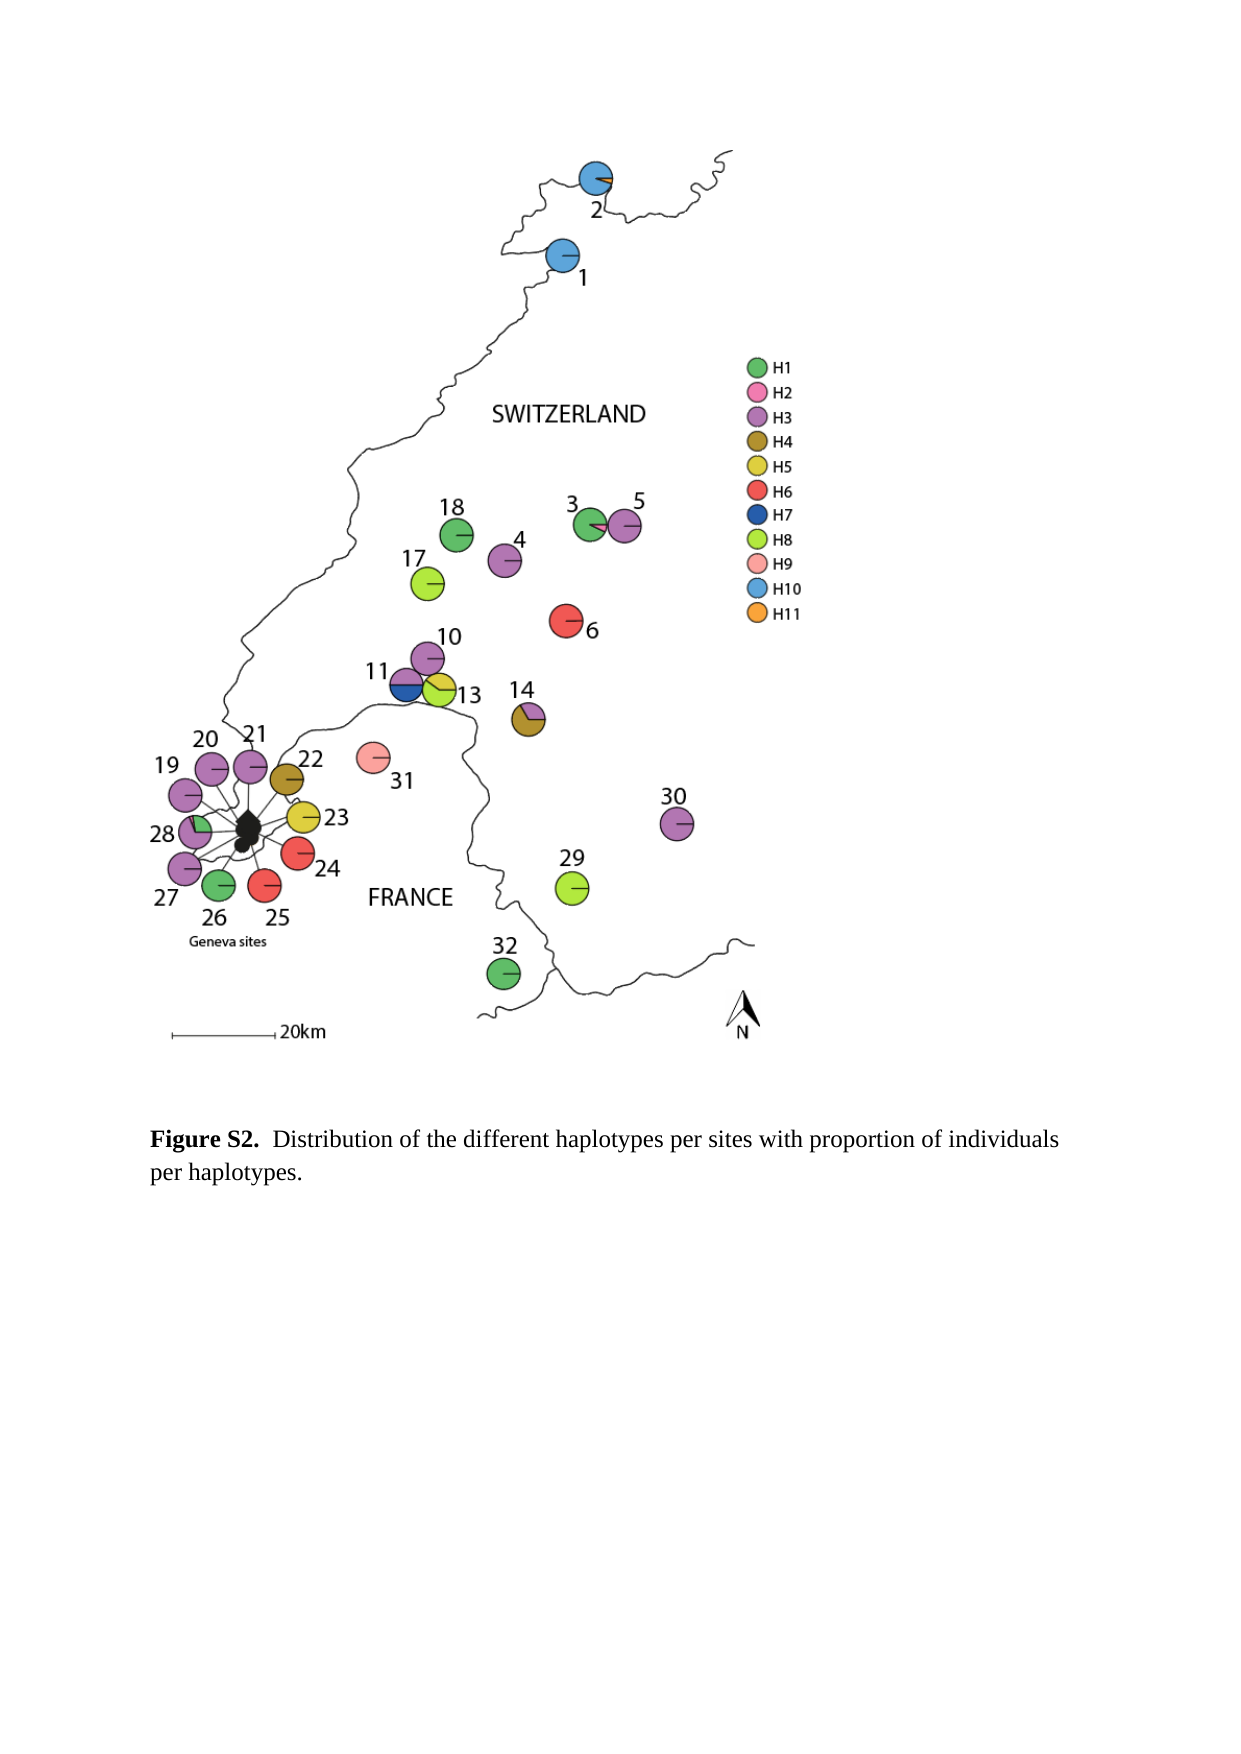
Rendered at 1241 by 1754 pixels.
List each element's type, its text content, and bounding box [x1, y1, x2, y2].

text Figure S2. Distribution of the different haplotypes per sites with proportion of individuals per haplotypes. [150, 1124, 1090, 1186]
picture [150, 150, 808, 1055]
